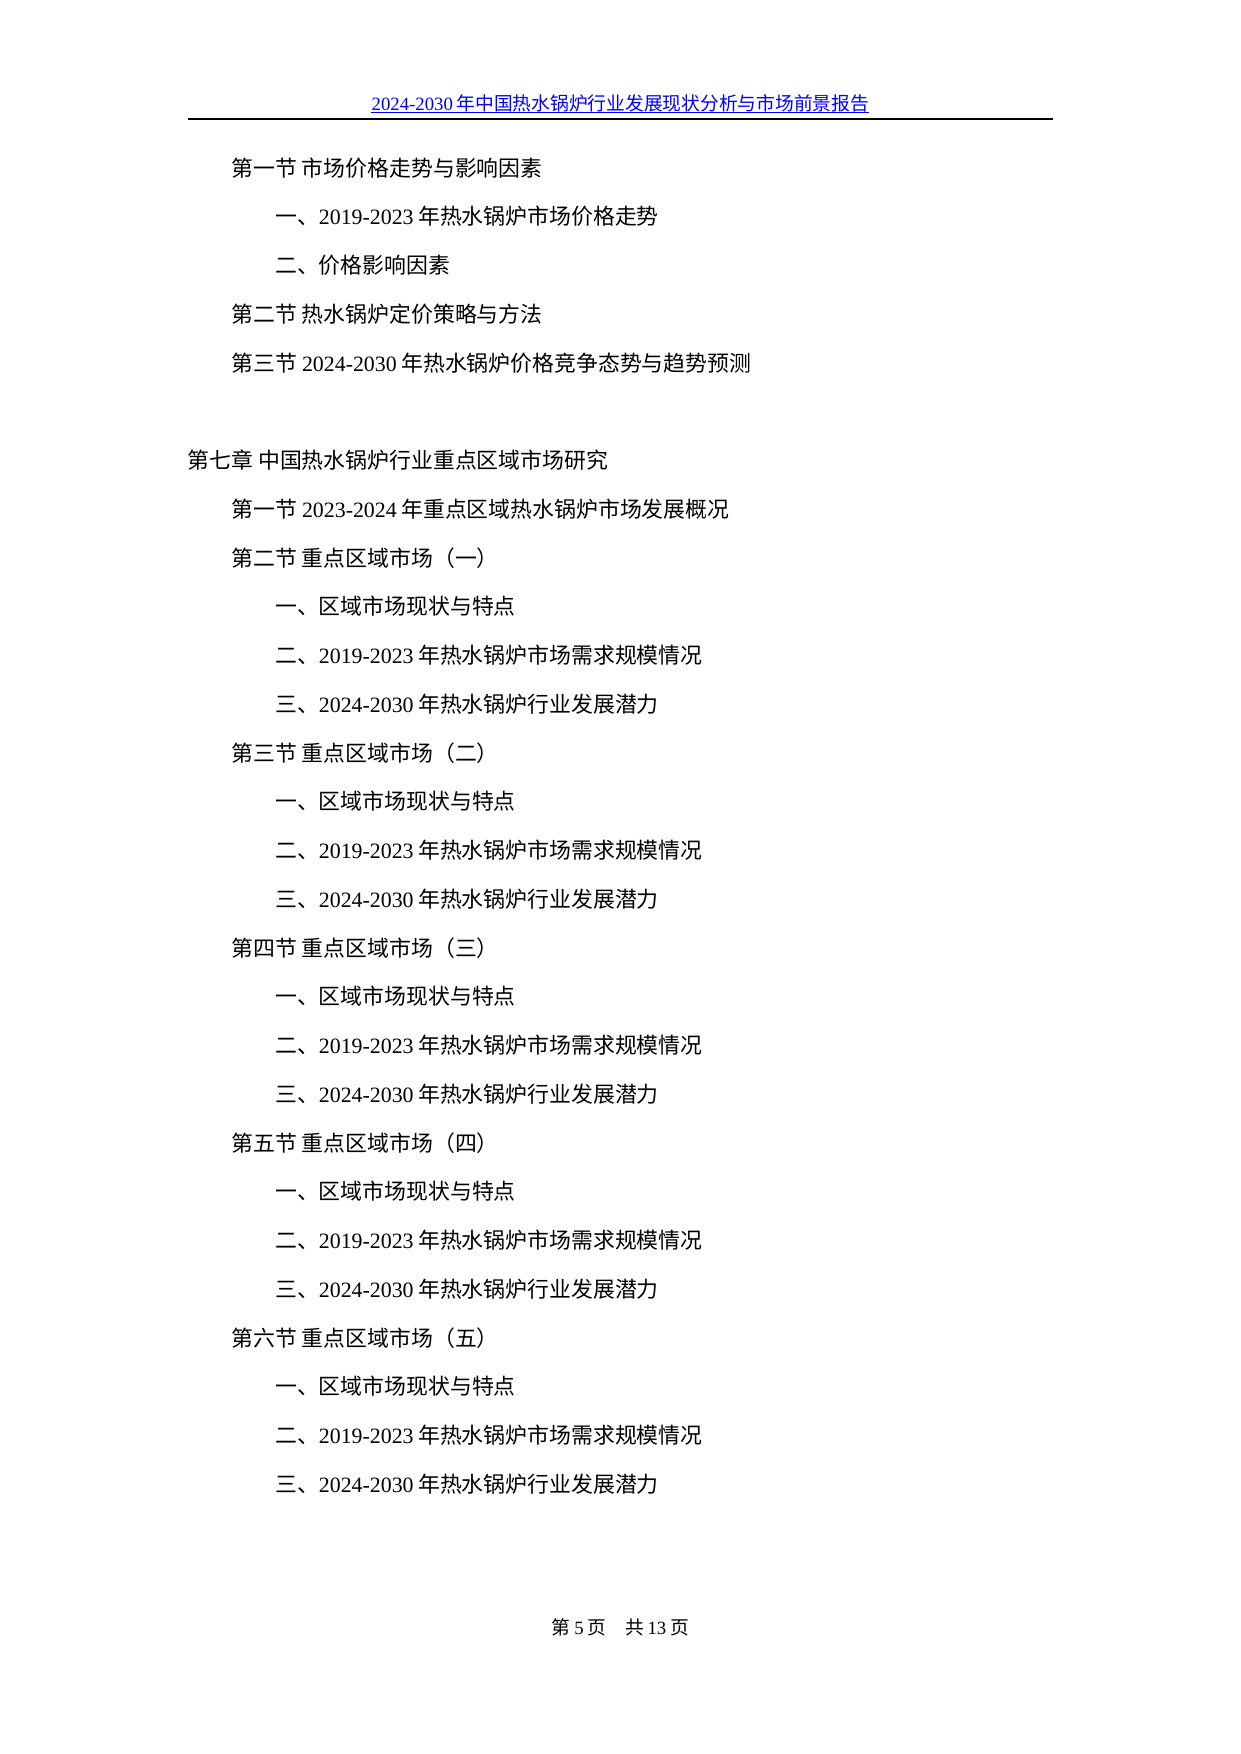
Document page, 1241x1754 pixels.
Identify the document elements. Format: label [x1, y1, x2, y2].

text [187, 150, 1053, 1499]
